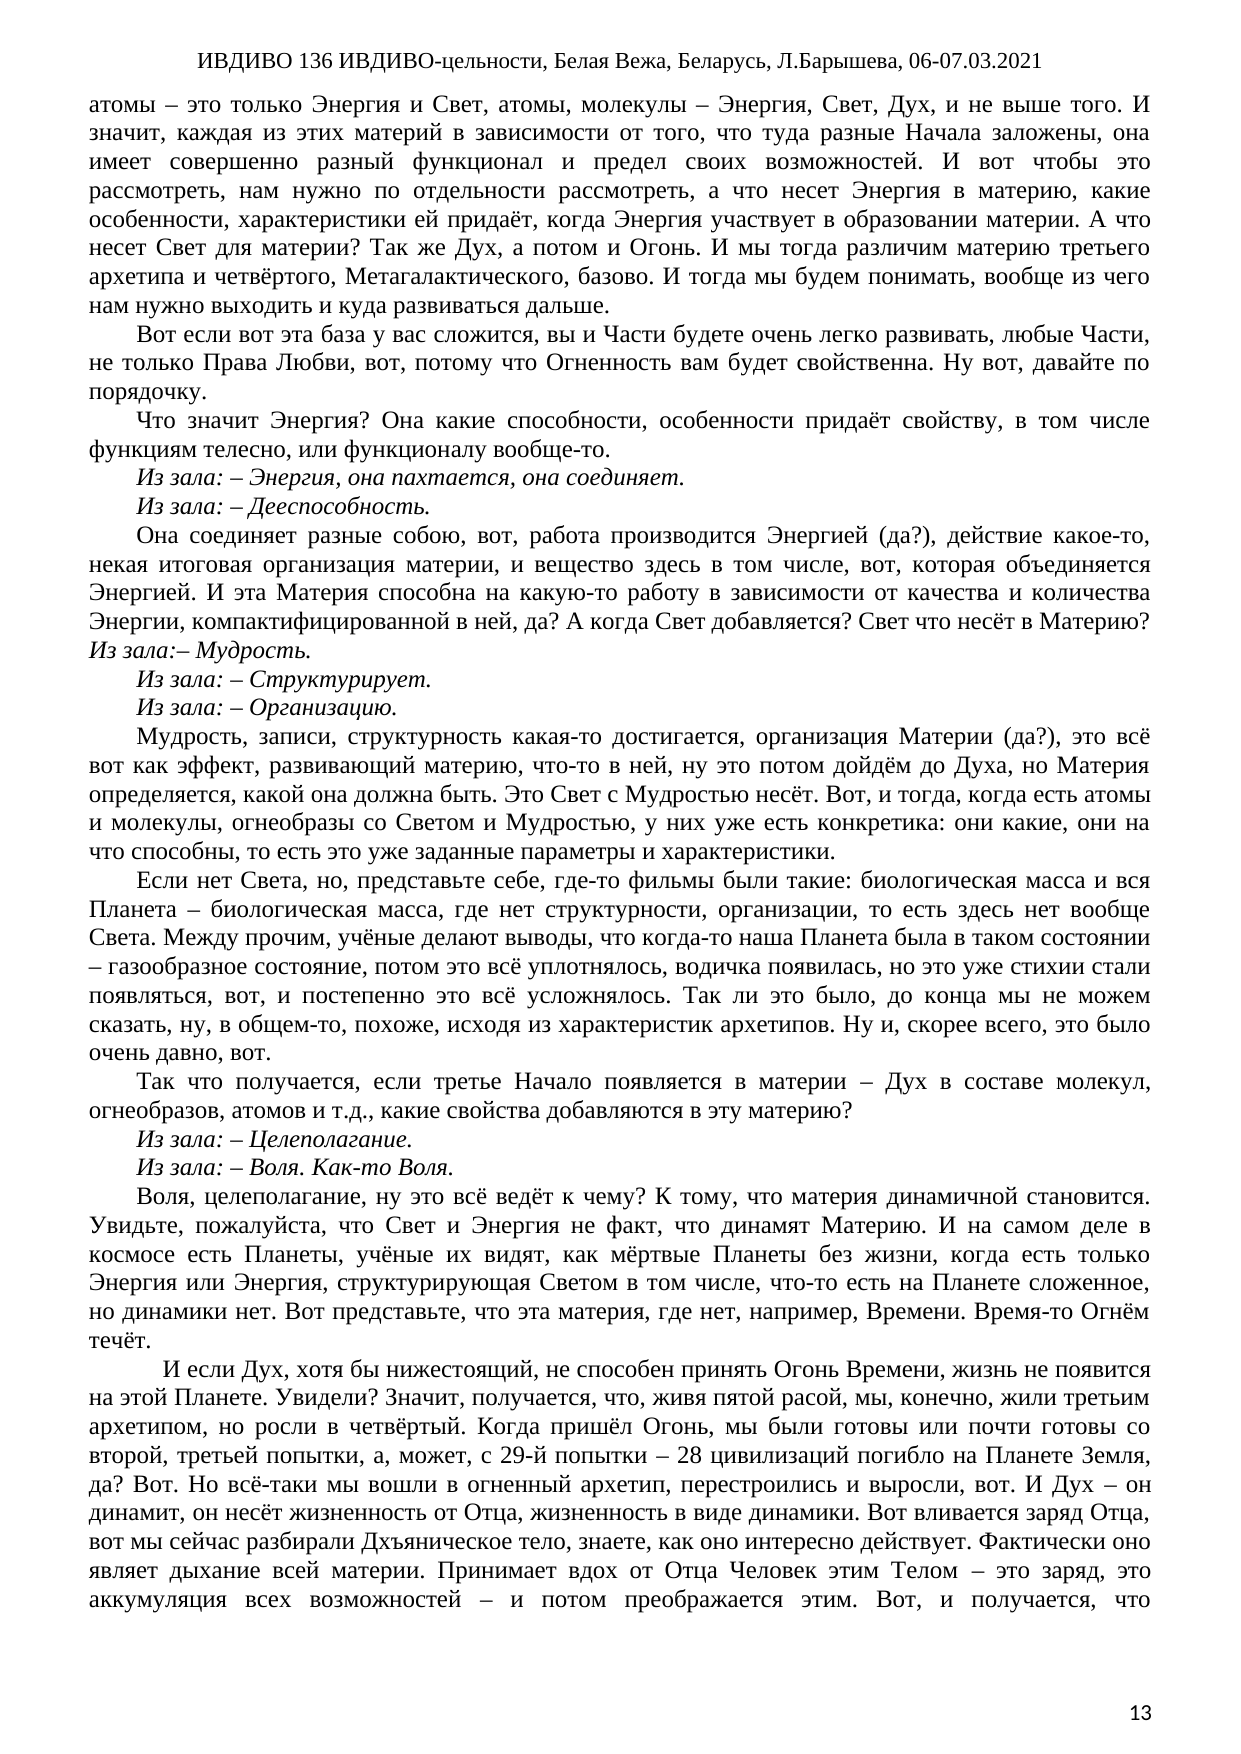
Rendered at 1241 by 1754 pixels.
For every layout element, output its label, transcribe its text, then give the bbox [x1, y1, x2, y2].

text Что значит Энергия? Она какие способности, особенности придаёт свойству, в том числе функциям телесно, или функционалу вообще-то. [89, 405, 1152, 462]
text Из зала: – Структурирует. [89, 664, 1152, 692]
text Если нет Света, но, представьте себе, где-то фильмы были такие: биологическая масса и вся Планета – биологическая масса, где нет структурности, организации, то есть здесь нет вообще Света. Между прочим, учёные делают выводы, что когда-то наша Планета была в таком состоянии – газообразное состояние, потом это всё уплотнялось, водичка появилась, но это уже стихии стали появляться, вот, и постепенно это всё усложнялось. Так ли это было, до конца мы не можем сказать, ну, в общем-то, похоже, исходя из характеристик архетипов. Ну и, скорее всего, это было очень давно, вот. [89, 865, 1152, 1066]
text Из зала: – Энергия, она пахтается, она соединяет. [89, 462, 1152, 491]
text Из зала: – Воля. Как-то Воля. [89, 1152, 1152, 1181]
text Из зала:– Мудрость. [89, 635, 1152, 664]
text Из зала: – Организацию. [89, 692, 1152, 721]
text Воля, целеполагание, ну это всё ведёт к чему? К тому, что материя динамичной становится. Увидьте, пожалуйста, что Свет и Энергия не факт, что динамят Материю. И на самом деле в космосе есть Планеты, учёные их видят, как мёртвые Планеты без жизни, когда есть только Энергия или Энергия, структурирующая Светом в том числе, что-то есть на Планете сложенное, но динамики нет. Вот представьте, что эта материя, где нет, например, Времени. Время-то Огнём течёт. [89, 1181, 1152, 1354]
text Она соединяет разные собою, вот, работа производится Энергией (да?), действие какое-то, некая итоговая организация материи, и вещество здесь в том числе, вот, которая объединяется Энергией. И эта Материя способна на какую-то работу в зависимости от качества и количества Энергии, компактифицированной в ней, да? А когда Свет добавляется? Свет что несёт в Материю? [89, 520, 1152, 635]
text Из зала: – Целеполагание. [89, 1124, 1152, 1152]
text Вот если вот эта база у вас сложится, вы и Части будете очень легко развивать, любые Части, не только Права Любви, вот, потому что Огненность вам будет свойственна. Ну вот, давайте по порядочку. [89, 319, 1152, 405]
text Так что получается, если третье Начало появляется в материи – Дух в составе молекул, огнеобразов, атомов и т.д., какие свойства добавляются в эту материю? [89, 1066, 1152, 1124]
text Мудрость, записи, структурность какая-то достигается, организация Материи (да?), это всё вот как эффект, развивающий материю, что-то в ней, ну это потом дойдём до Духа, но Материя определяется, какой она должна быть. Это Свет с Мудростью несёт. Вот, и тогда, когда есть атомы и молекулы, огнеобразы со Светом и Мудростью, у них уже есть конкретика: они какие, они на что способны, то есть это уже заданные параметры и характеристики. [89, 721, 1152, 865]
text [89, 89, 1152, 319]
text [89, 1354, 1152, 1612]
text Из зала: – Дееспособность. [89, 491, 1152, 520]
